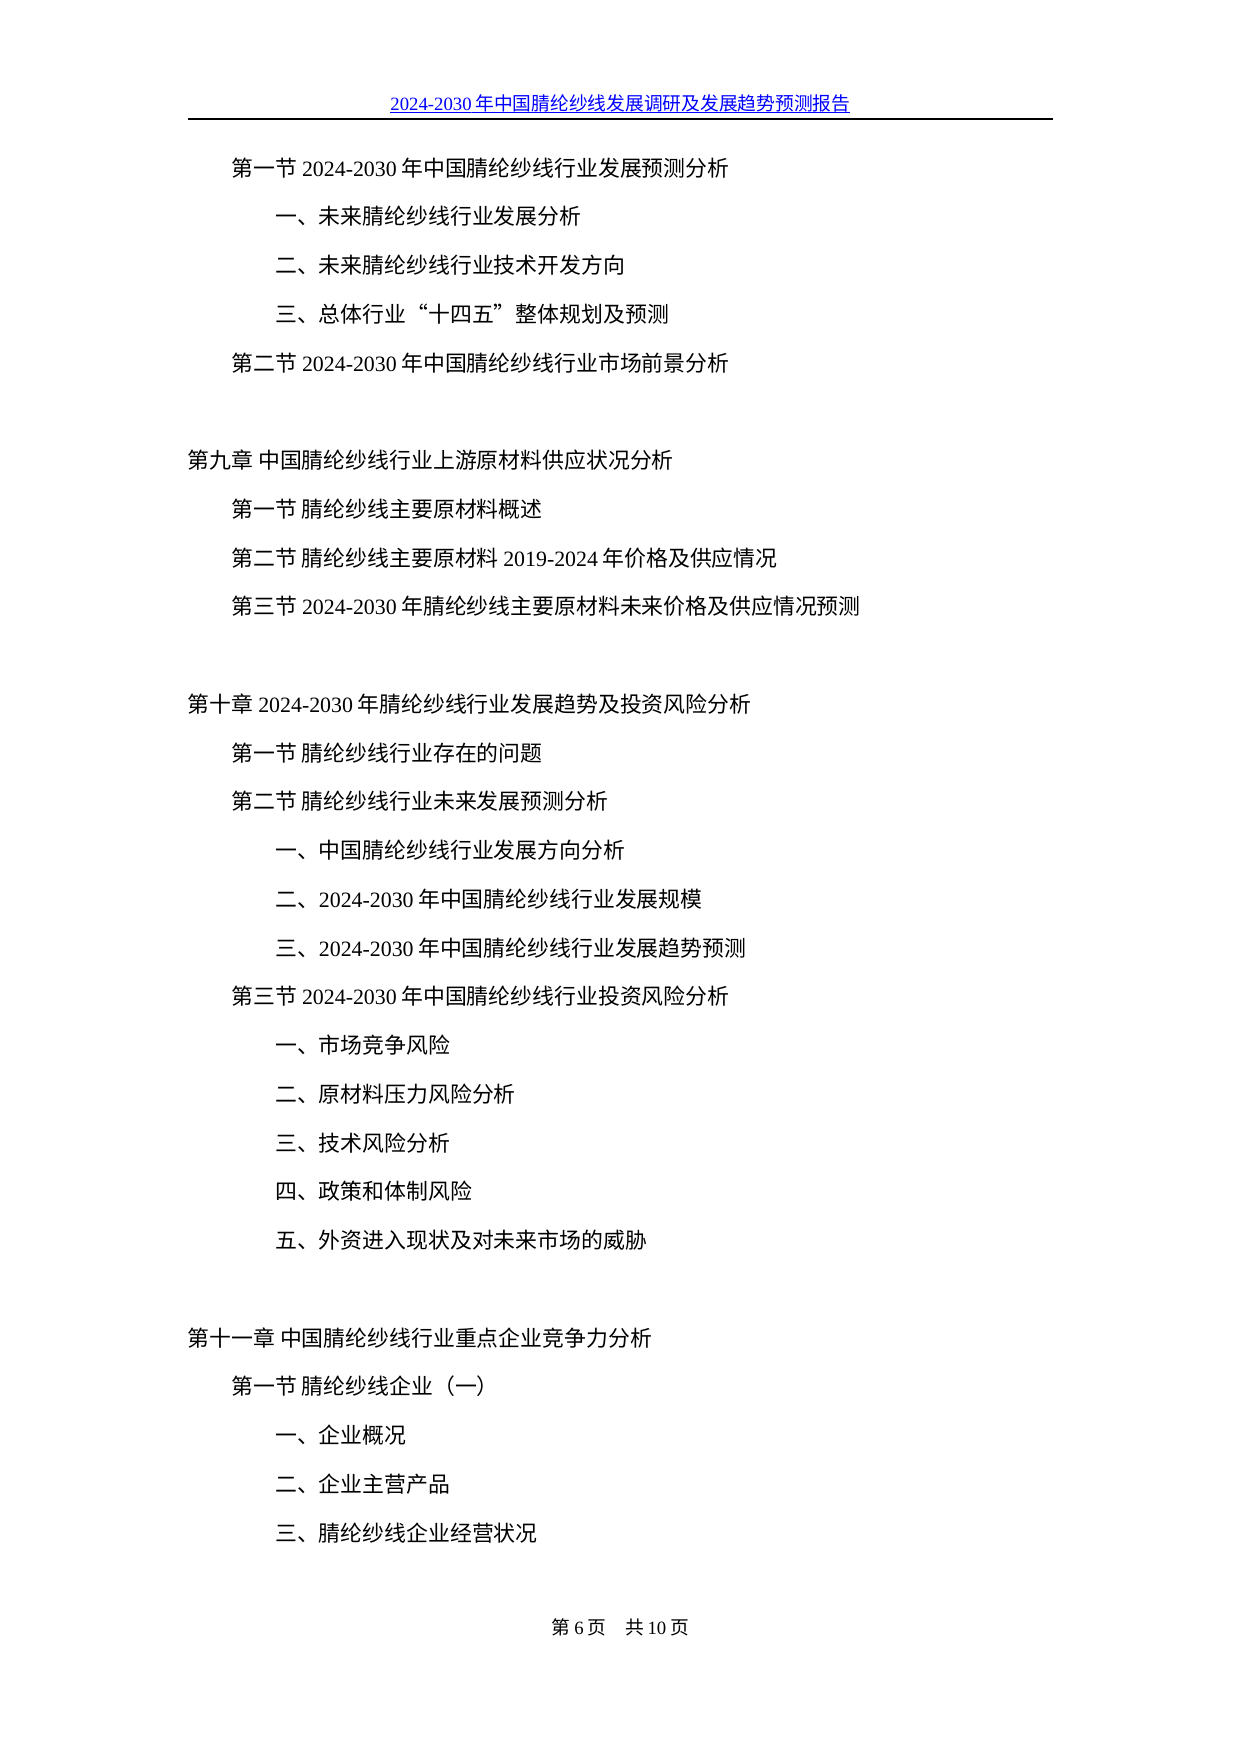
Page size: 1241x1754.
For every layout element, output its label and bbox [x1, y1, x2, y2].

text [187, 150, 1053, 1548]
